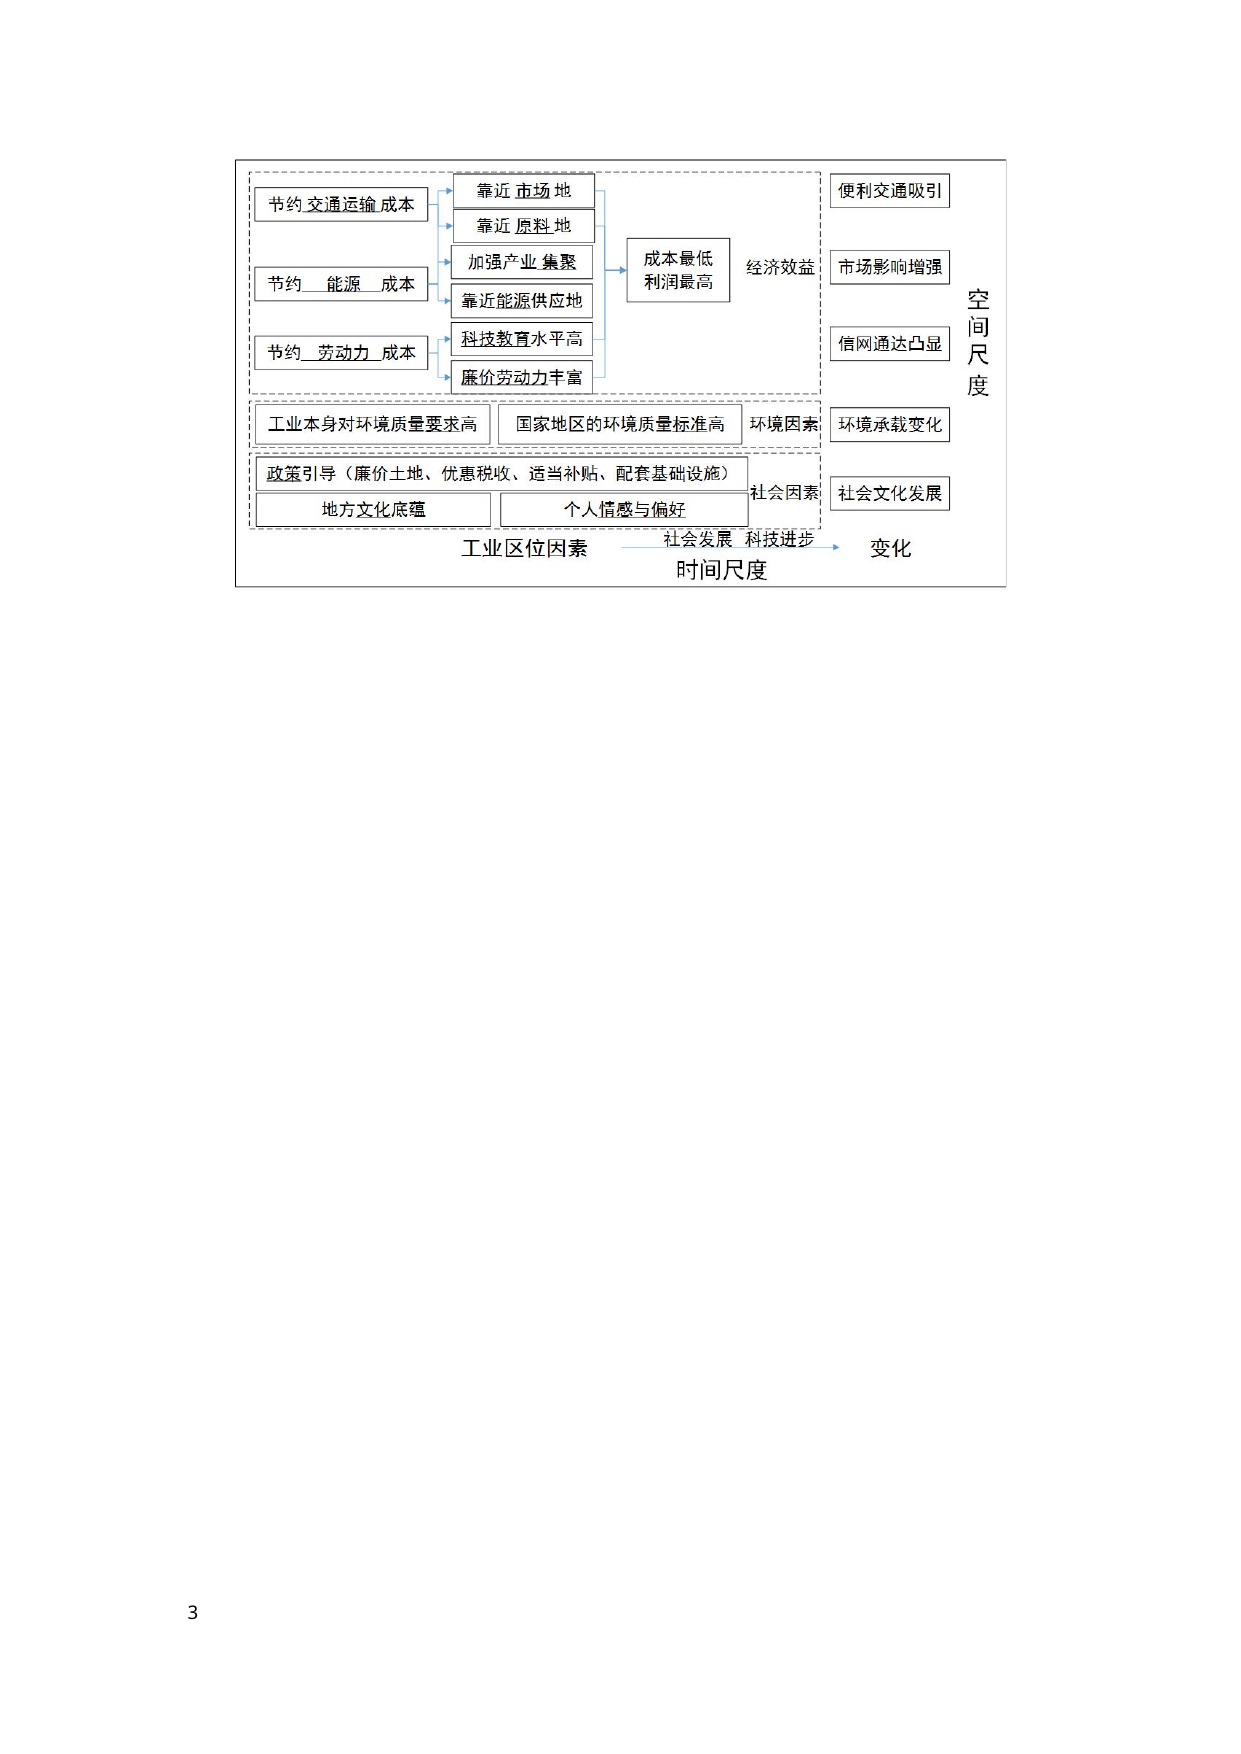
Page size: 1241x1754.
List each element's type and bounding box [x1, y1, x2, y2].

picture [234, 159, 1007, 593]
